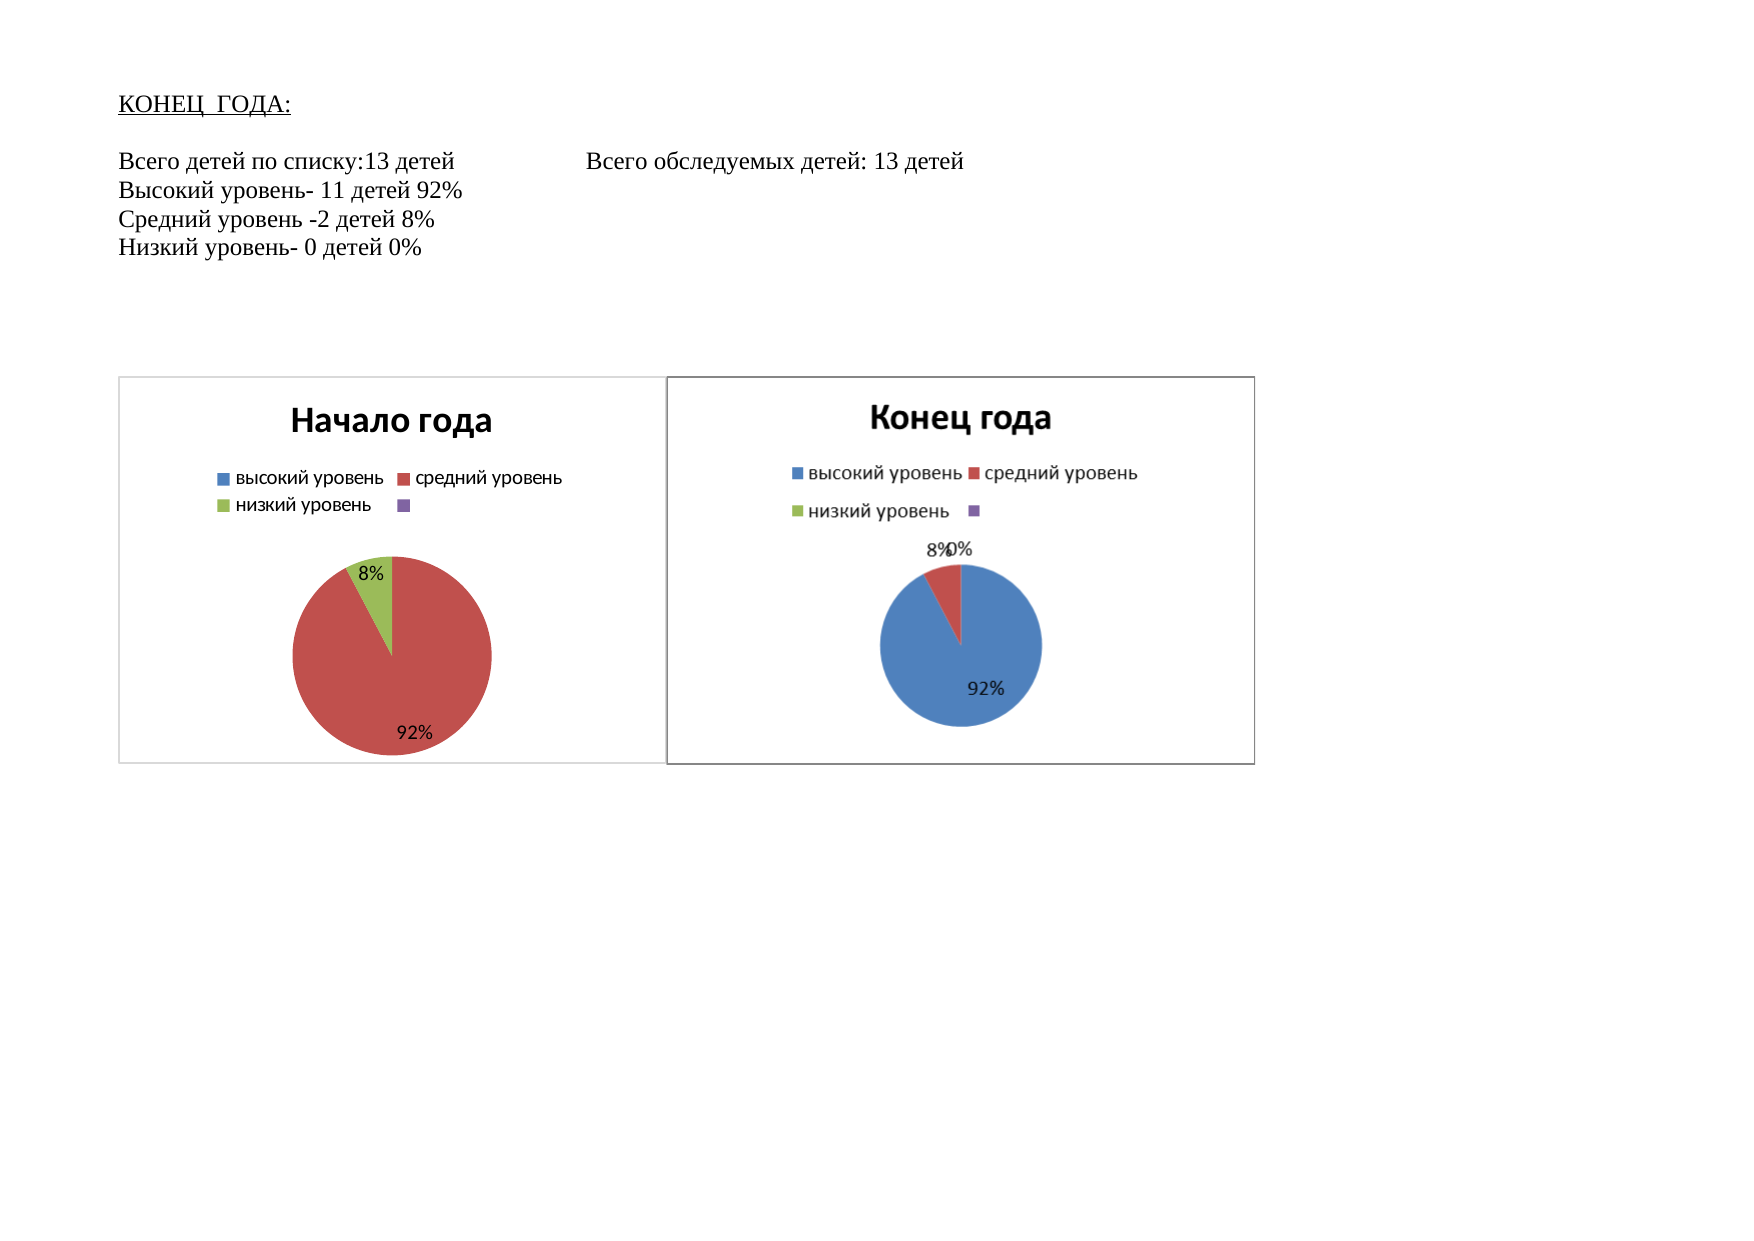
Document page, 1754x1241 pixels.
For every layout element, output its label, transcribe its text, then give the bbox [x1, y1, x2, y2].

text КОНЕЦ ГОДА: [118, 89, 1636, 117]
text Всего детей по списку:13 детей Всего обследуемых детей: 13 детей [118, 146, 1636, 175]
text Низкий уровень- 0 детей 0% [118, 232, 1636, 261]
picture [666, 376, 1256, 765]
text Средний уровень -2 детей 8% [118, 204, 1636, 232]
text Высокий уровень- 11 детей 92% [118, 175, 1636, 204]
